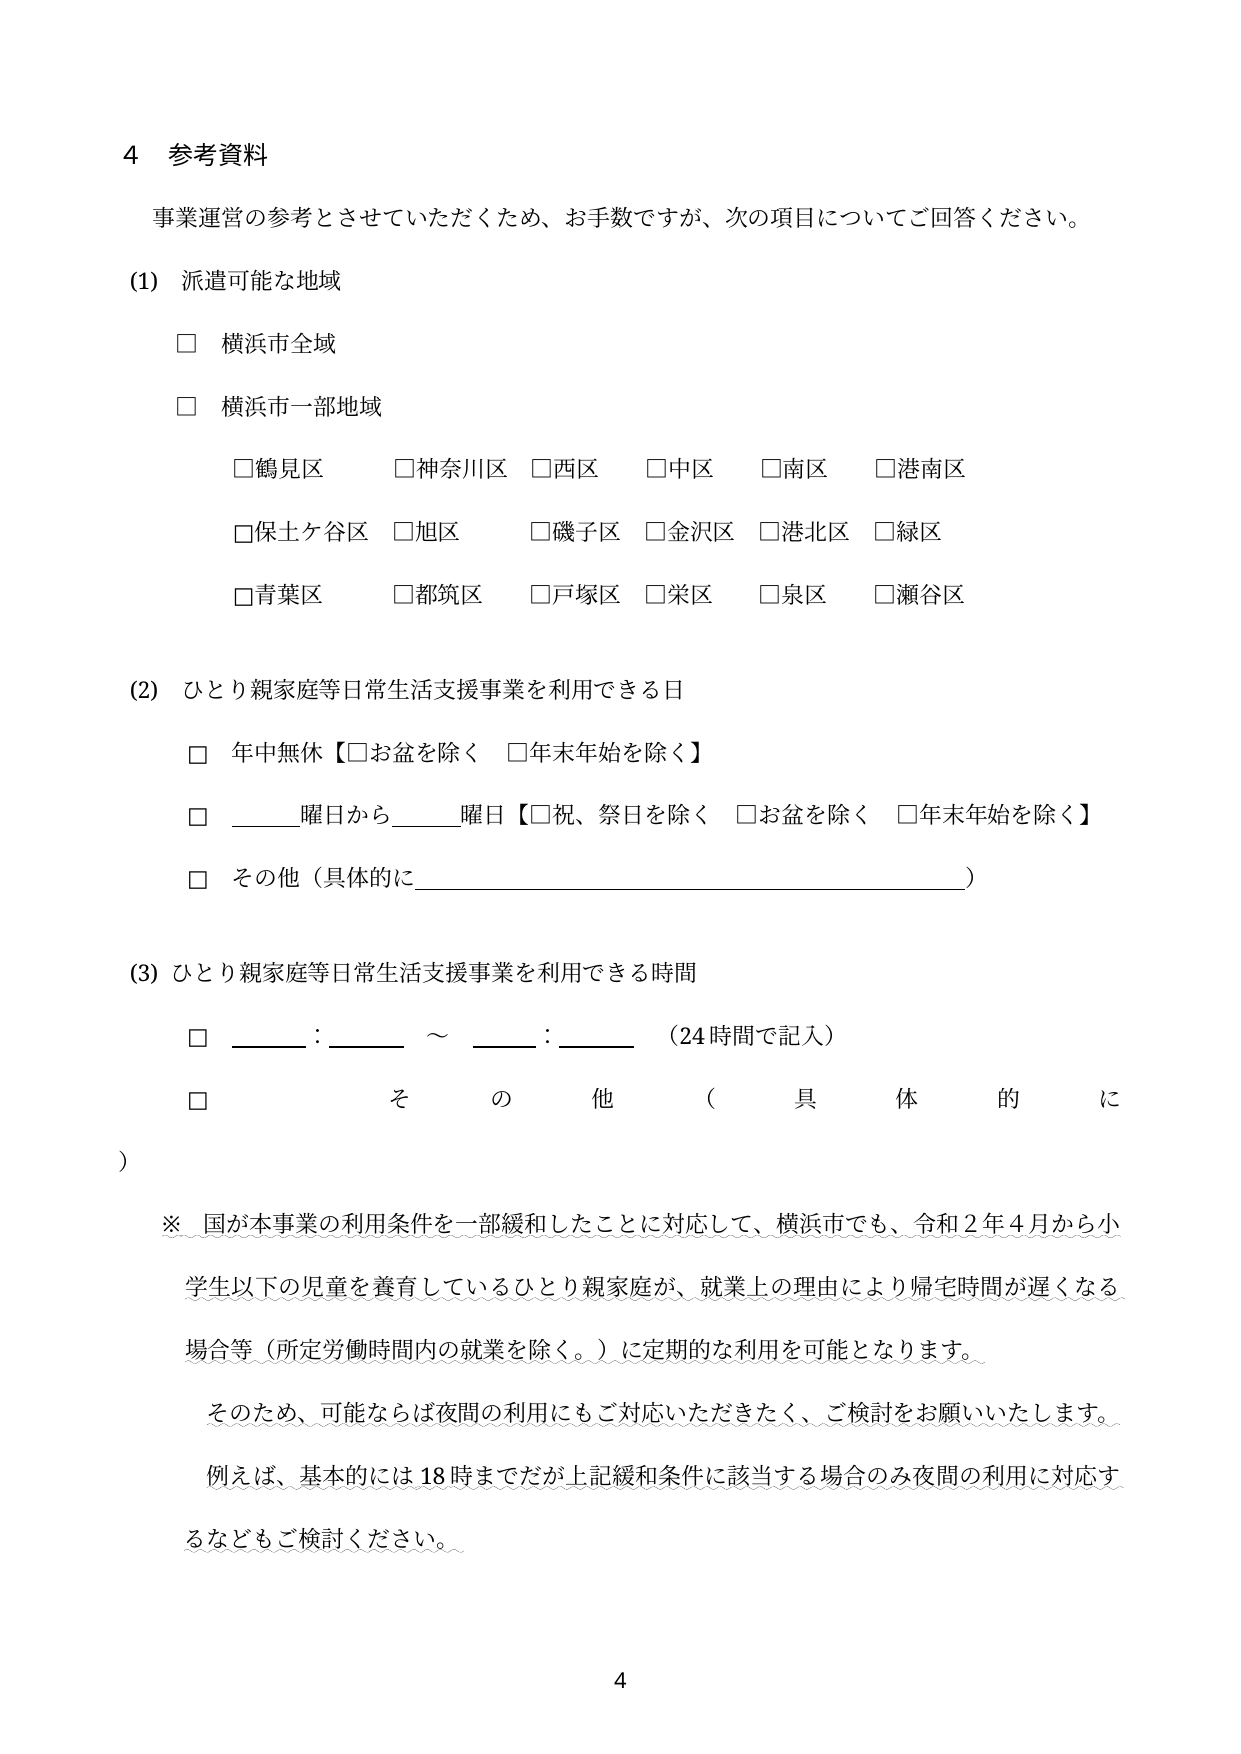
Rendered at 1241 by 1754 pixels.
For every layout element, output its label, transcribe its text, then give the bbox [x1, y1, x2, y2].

text □鶴見区 □神奈川区 □西区 □中区 □南区 □港南区 [118, 437, 1122, 499]
text そのため、可能ならば夜間の利用にもご対応いただきたく、ご検討をお願いいたします。 [184, 1380, 1122, 1443]
text □保土ケ谷区 □旭区 □磯子区 □金沢区 □港北区 □緑区 [118, 499, 1122, 562]
text □ その他（具体的に ） [118, 846, 1122, 908]
text □ 曜日から 曜日【□祝、祭日を除く □お盆を除く □年末年始を除く】 [118, 783, 1122, 846]
text 例えば、基本的には18時までだが上記緩和条件に該当する場合のみ夜間の利用に対応するなどもご検討ください。 [184, 1443, 1122, 1569]
text □ 横浜市全域 [118, 311, 1122, 374]
text □青葉区 □都筑区 □戸塚区 □栄区 □泉区 □瀬谷区 [118, 562, 1122, 625]
text (2) ひとり親家庭等日常生活支援事業を利用できる日 [118, 657, 1122, 720]
text □ 横浜市一部地域 [118, 374, 1122, 437]
text ※ 国が本事業の利用条件を一部緩和したことに対応して、横浜市でも、令和２年４月から小学生以下の児童を養育しているひとり親家庭が、就業上の理由により帰宅時間が遅くなる場合等（所定労働時間内の就業を除く。）に定期的な利用を可能となります。 [162, 1192, 1122, 1380]
text ４ 参考資料 [118, 122, 1122, 185]
text (3) ひとり親家庭等日常生活支援事業を利用できる時間 [118, 940, 1122, 1003]
text (1) 派遣可能な地域 [118, 248, 1122, 311]
text □ ： ～ ： （24時間で記入） [118, 1003, 1122, 1066]
text 事業運営の参考とさせていただくため、お手数ですが、次の項目についてご回答ください。 [118, 185, 1122, 248]
text □ その他（具体的に ） [118, 1066, 1122, 1192]
text □ 年中無休【□お盆を除く □年末年始を除く】 [118, 720, 1122, 783]
